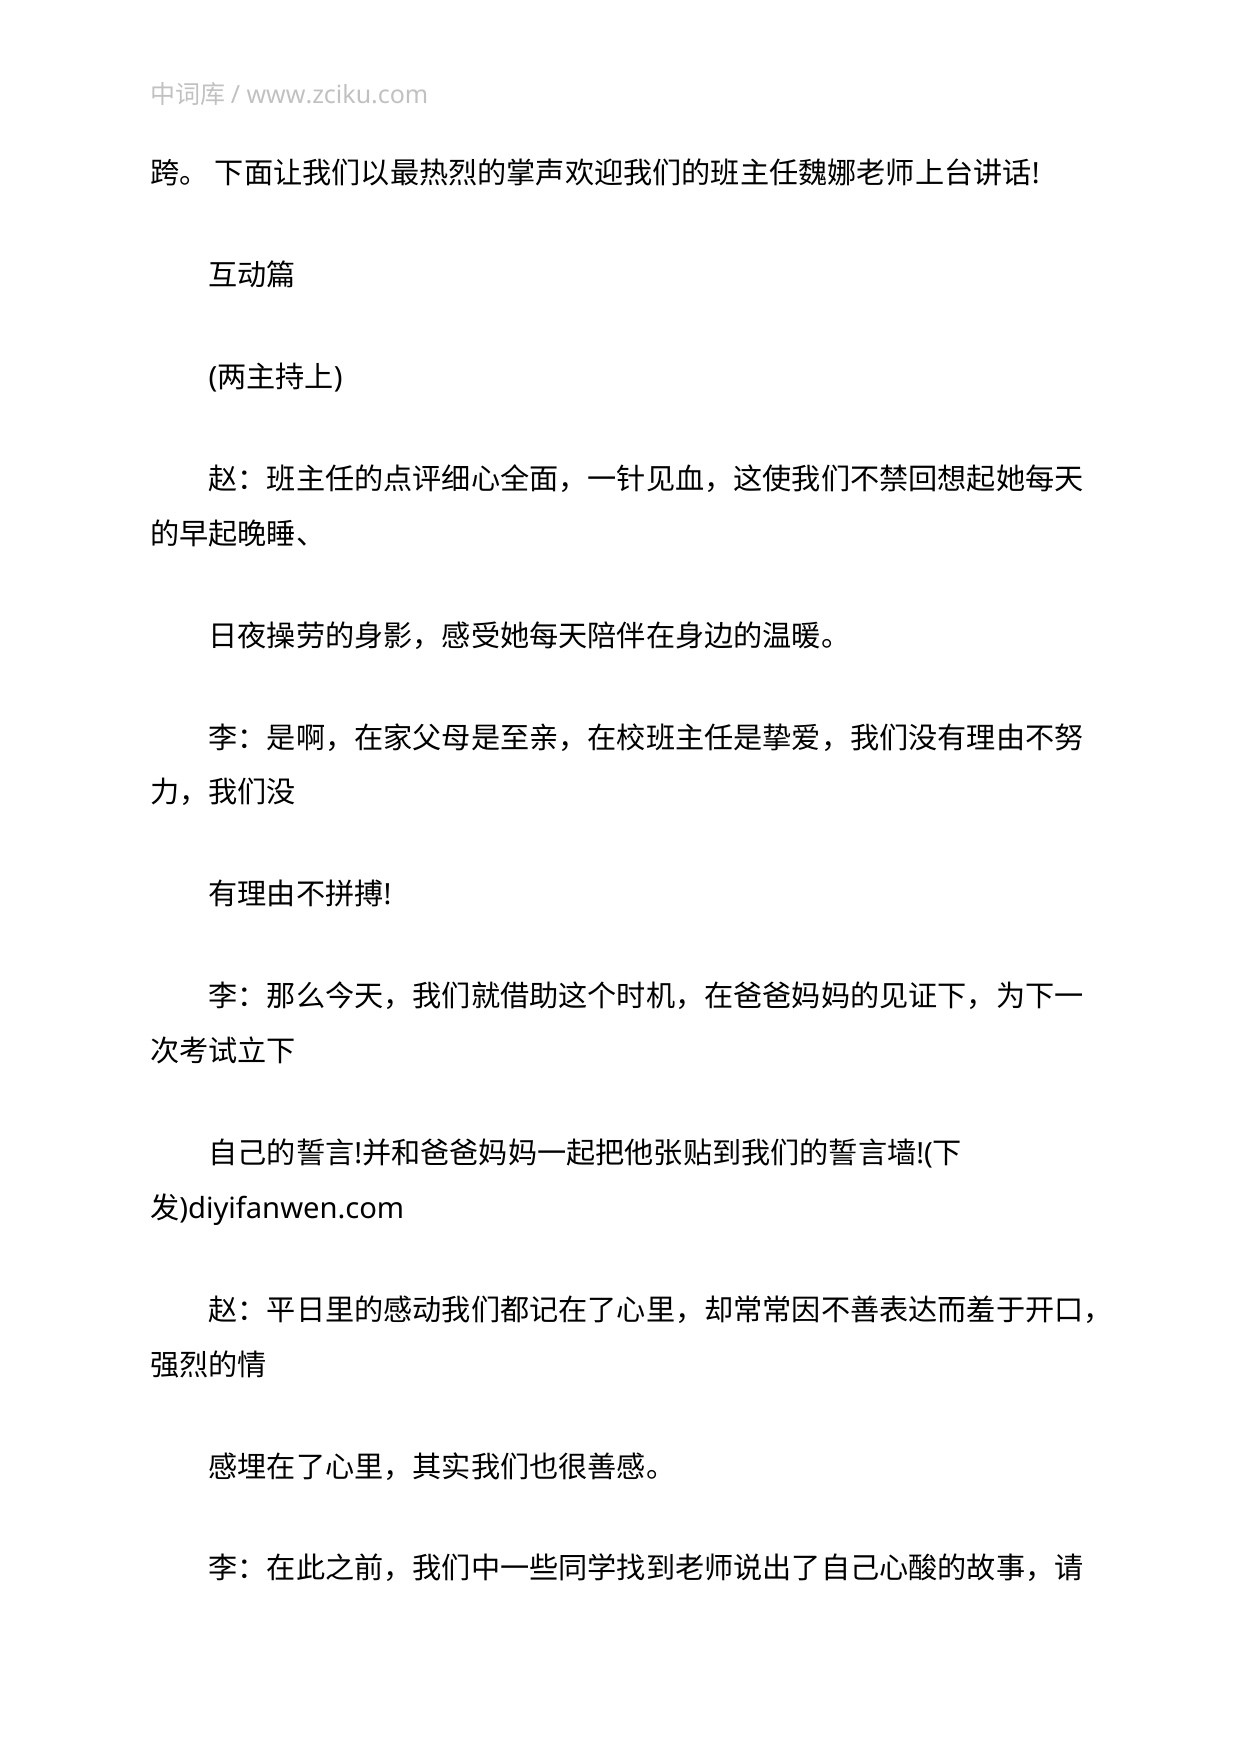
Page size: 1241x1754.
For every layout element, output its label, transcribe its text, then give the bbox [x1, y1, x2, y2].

text 互动篇 [150, 252, 1090, 294]
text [150, 150, 1090, 192]
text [150, 1545, 1090, 1587]
text 赵：平日里的感动我们都记在了心里，却常常因不善表达而羞于开口，强烈的情 [150, 1286, 1090, 1384]
text 有理由不拼搏! [150, 871, 1090, 913]
text 李：那么今天，我们就借助这个时机，在爸爸妈妈的见证下，为下一次考试立下 [150, 973, 1090, 1070]
text (两主持上) [150, 354, 1090, 396]
text 赵：班主任的点评细心全面，一针见血，这使我们不禁回想起她每天的早起晚睡、 [150, 456, 1090, 553]
text 自己的誓言!并和爸爸妈妈一起把他张贴到我们的誓言墙!(下发)diyifanwen.com [150, 1129, 1090, 1227]
text 日夜操劳的身影，感受她每天陪伴在身边的温暖。 [150, 612, 1090, 655]
text 感埋在了心里，其实我们也很善感。 [150, 1443, 1090, 1485]
text 李：是啊，在家父母是至亲，在校班主任是挚爱，我们没有理由不努力，我们没 [150, 714, 1090, 811]
